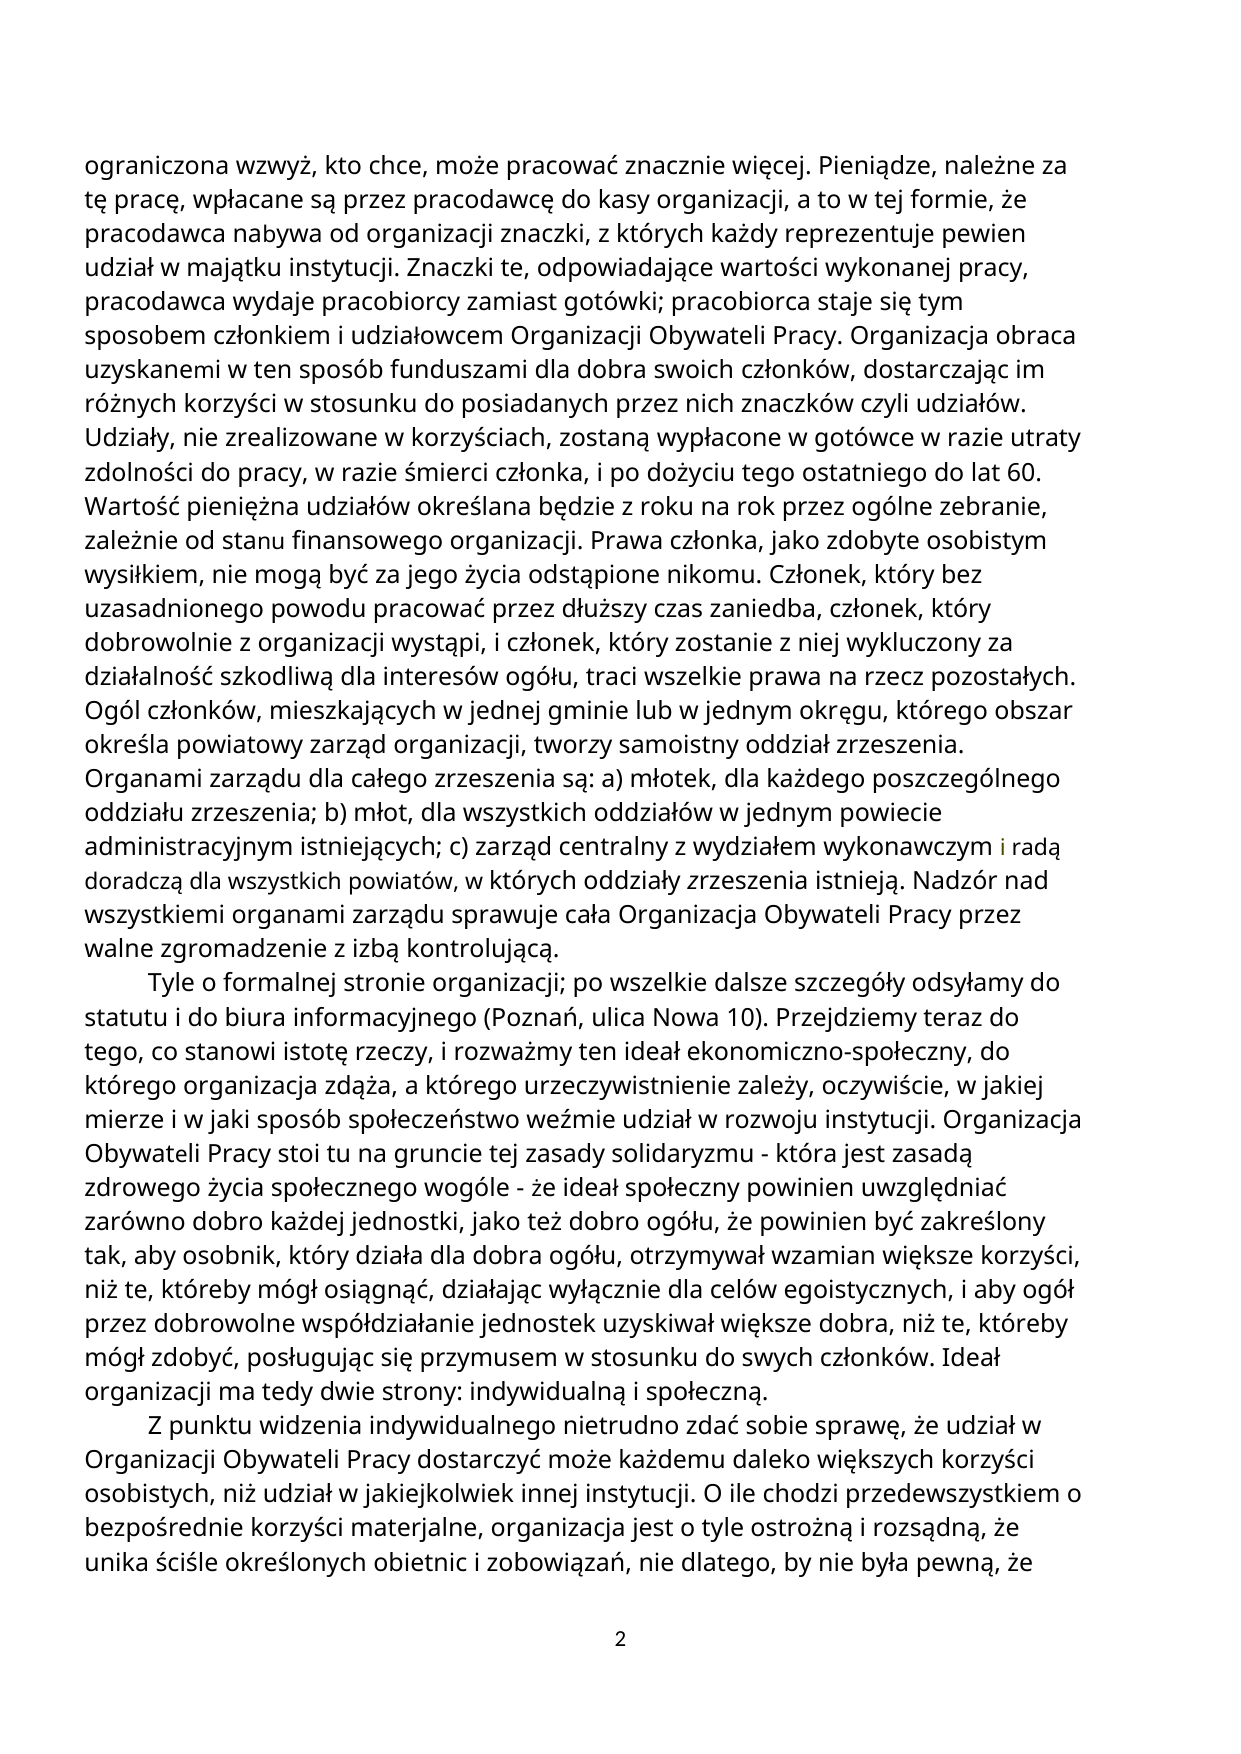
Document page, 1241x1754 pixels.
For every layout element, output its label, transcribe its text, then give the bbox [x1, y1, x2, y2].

text mierze i w jaki sposób społeczeństwo weźmie udział w rozwoju instytucji. Organizacja Obywateli Pracy stoi tu na gruncie tej zasady solidaryzmu - która jest zasadą zdrowego życia społecznego wogóle - że ideał społeczny powinien uwzględniać zarówno dobro każdej jednostki, jako też dobro ogółu, że powinien być zakreślony tak, aby osobnik, który działa dla dobra ogółu, otrzymywał wzamian większe korzyści, niż te, któreby mógł osiągnąć, działając wyłącznie dla celów egoistycznych, i aby ogół przez dobrowolne współdziałanie jednostek uzyskiwał większe dobra, niż te, któreby mógł zdobyć, posługując się przymusem w stosunku do swych członków. Ideał organizacji ma tedy dwie strony: indywidualną i społeczną. [84, 1101, 1087, 1408]
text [84, 1408, 1087, 1578]
text Tyle o formalnej stronie organizacji; po wszelkie dalsze szczegóły odsyłamy do statutu i do biura informacyjnego (Poznań, ulica Nowa 10). Przejdziemy teraz do tego, co stanowi istotę rzeczy, i rozważmy ten ideał ekonomiczno-społeczny, do którego organizacja zdąża, a którego urzeczywistnienie zależy, oczywiście, w jakiej [84, 965, 1087, 1101]
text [84, 148, 1087, 965]
